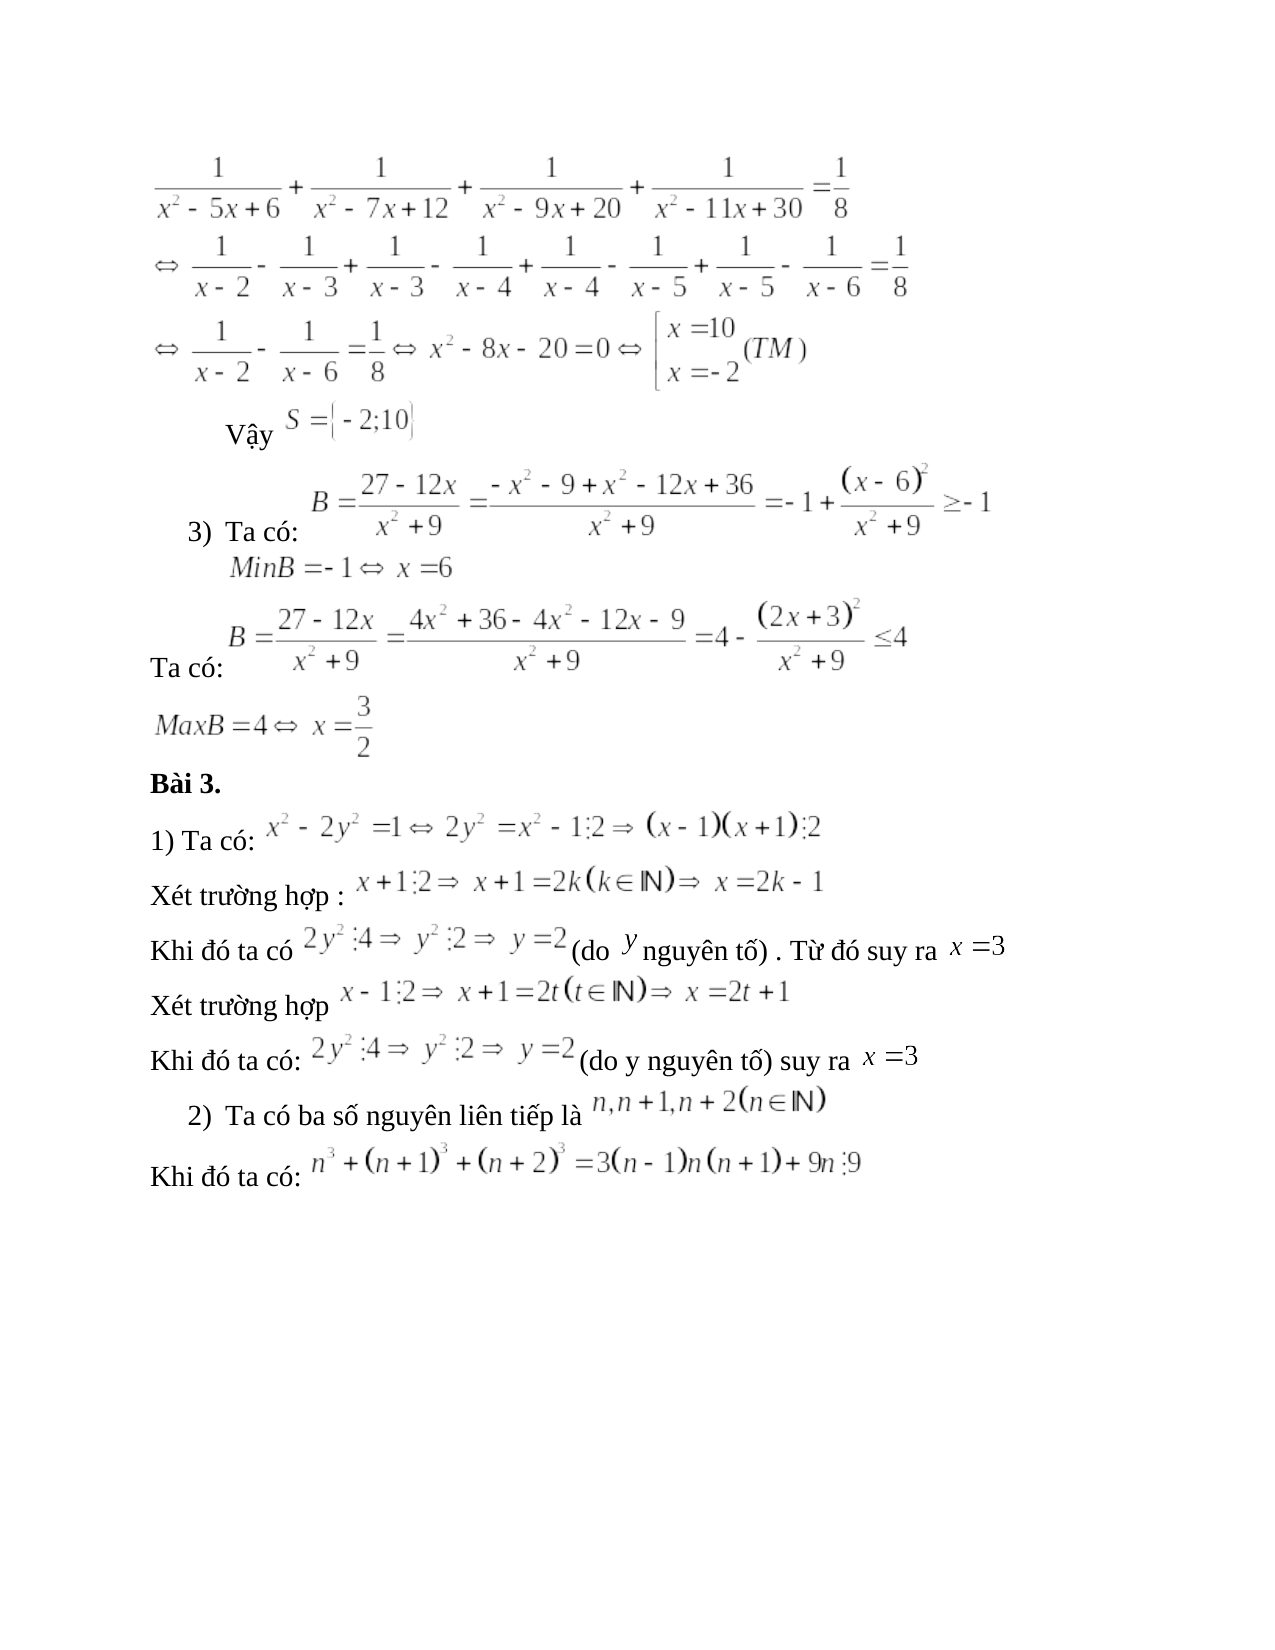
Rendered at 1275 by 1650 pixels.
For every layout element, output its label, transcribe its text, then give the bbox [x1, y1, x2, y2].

list Ta có: [187, 455, 1125, 547]
list Ta có ba số nguyên liên tiếp là [187, 1082, 1125, 1132]
list Khi đó ta có: (do y nguyên tố) suy ra [150, 1027, 1125, 1077]
list Khi đó ta có (do nguyên tố) . Từ đó suy ra [150, 917, 1125, 967]
list Vậy [225, 400, 1125, 450]
list 1) Ta có: [150, 805, 1125, 857]
list Bài 3. [150, 767, 1125, 800]
list Khi đó ta có: [150, 1137, 1125, 1193]
list Ta có: [150, 591, 1125, 683]
list Xét trường hợp : [150, 862, 1125, 912]
list Xét trường hợp [150, 972, 1125, 1022]
